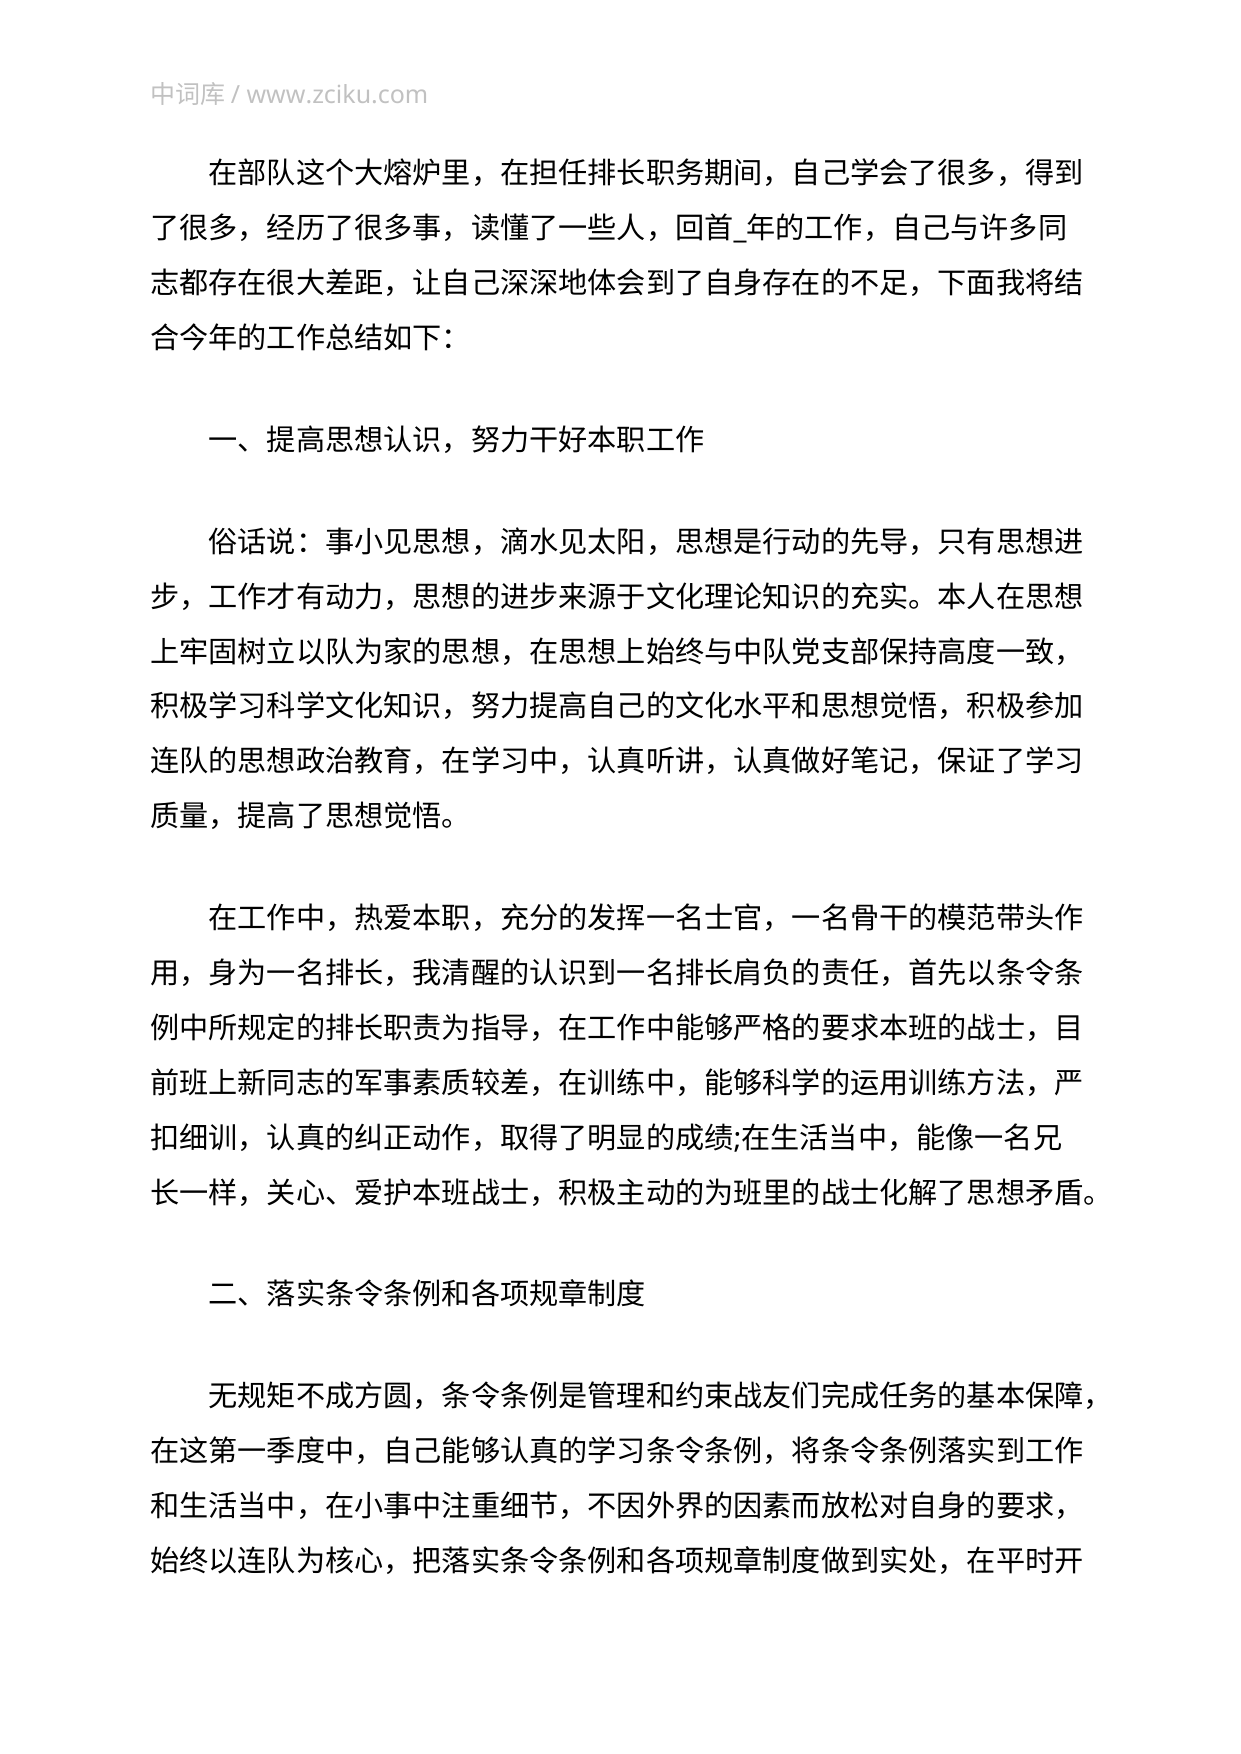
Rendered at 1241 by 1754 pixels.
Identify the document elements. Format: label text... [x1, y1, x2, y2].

text 二、落实条令条例和各项规章制度 [150, 1271, 1090, 1313]
text 在工作中，热爱本职，充分的发挥一名士官，一名骨干的模范带头作用，身为一名排长，我清醒的认识到一名排长肩负的责任，首先以条令条例中所规定的排长职责为指导，在工作中能够严格的要求本班的战士，目前班上新同志的军事素质较差，在训练中，能够科学的运用训练方法，严扣细训，认真的纠正动作，取得了明显的成绩;在生活当中，能像一名兄长一样，关心、爱护本班战士，积极主动的为班里的战士化解了思想矛盾。 [150, 894, 1090, 1211]
text 一、提高思想认识，努力干好本职工作 [150, 417, 1090, 459]
text 俗话说：事小见思想，滴水见太阳，思想是行动的先导，只有思想进步，工作才有动力，思想的进步来源于文化理论知识的充实。本人在思想上牢固树立以队为家的思想，在思想上始终与中队党支部保持高度一致，积极学习科学文化知识，努力提高自己的文化水平和思想觉悟，积极参加连队的思想政治教育，在学习中，认真听讲，认真做好笔记，保证了学习质量，提高了思想觉悟。 [150, 518, 1090, 835]
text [150, 1373, 1090, 1580]
text 在部队这个大熔炉里，在担任排长职务期间，自己学会了很多，得到了很多，经历了很多事，读懂了一些人，回首_年的工作，自己与许多同志都存在很大差距，让自己深深地体会到了自身存在的不足，下面我将结合今年的工作总结如下： [150, 150, 1090, 357]
